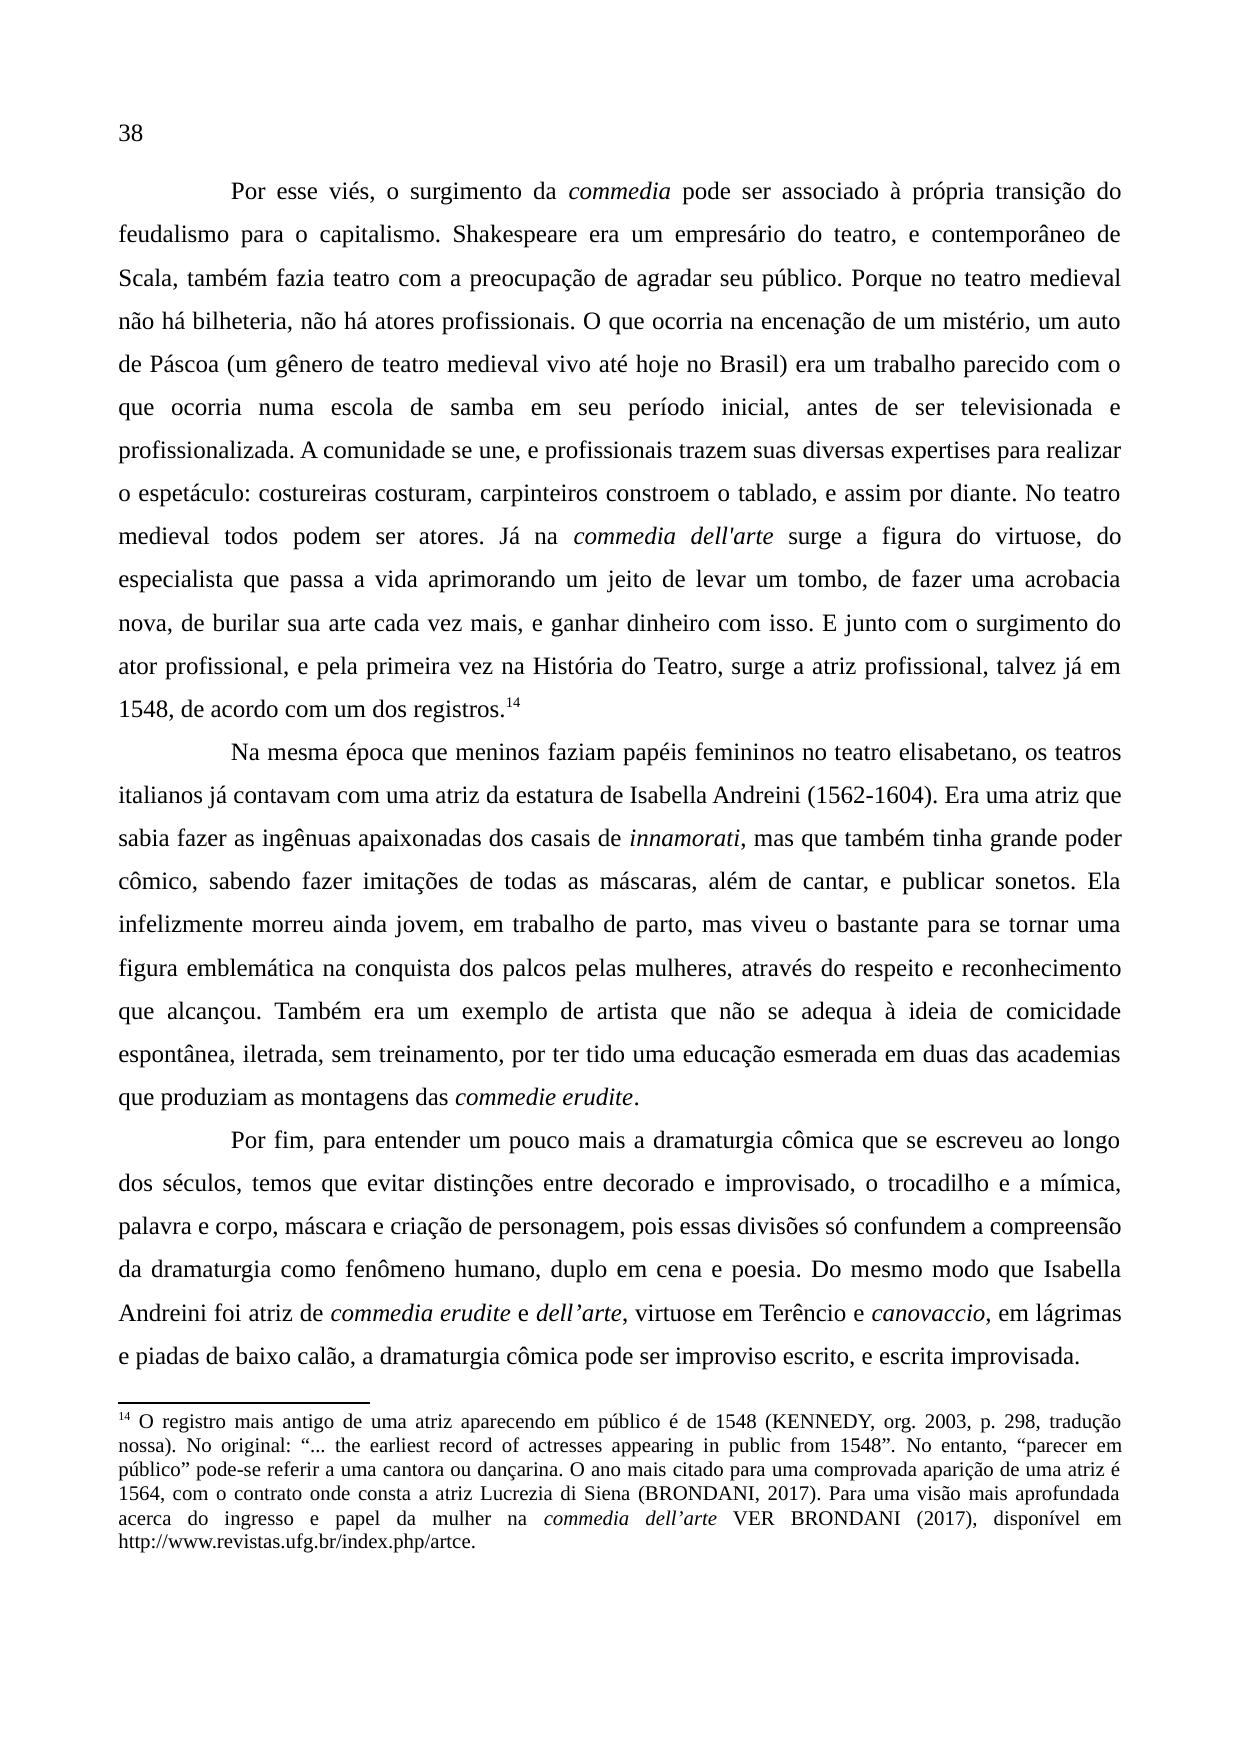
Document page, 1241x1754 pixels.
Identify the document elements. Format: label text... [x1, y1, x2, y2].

text Por fim, para entender um pouco mais a dramaturgia cômica que se escreveu ao longo dos séculos, temos que evitar distinções entre decorado e improvisado, o trocadilho e a mímica, palavra e corpo, máscara e criação de personagem, pois essas divisões só confundem a compreensão da dramaturgia como fenômeno humano, duplo em cena e poesia. Do mesmo modo que Isabella Andreini foi atriz de commedia erudite e dell’arte, virtuose em Terêncio e canovaccio, em lágrimas e piadas de baixo calão, a dramaturgia cômica pode ser improviso escrito, e escrita improvisada. [118, 1125, 1122, 1369]
text Na mesma época que meninos faziam papéis femininos no teatro elisabetano, os teatros italianos já contavam com uma atriz da estatura de Isabella Andreini (1562-1604). Era uma atriz que sabia fazer as ingênuas apaixonadas dos casais de innamorati, mas que também tinha grande poder cômico, sabendo fazer imitações de todas as máscaras, além de cantar, e publicar sonetos. Ela infelizmente morreu ainda jovem, em trabalho de parto, mas viveu o bastante para se tornar uma figura emblemática na conquista dos palcos pelas mulheres, através do respeito e reconhecimento que alcançou. Também era um exemplo de artista que não se adequa à ideia de comicidade espontânea, iletrada, sem treinamento, por ter tido uma educação esmerada em duas das academias que produziam as montagens das commedie erudite. [118, 737, 1122, 1111]
text Por esse viés, o surgimento da commedia pode ser associado à própria transição do feudalismo para o capitalismo. Shakespeare era um empresário do teatro, e contemporâneo de Scala, também fazia teatro com a preocupação de agradar seu público. Porque no teatro medieval não há bilheteria, não há atores profissionais. O que ocorria na encenação de um mistério, um auto de Páscoa (um gênero de teatro medieval vivo até hoje no Brasil) era um trabalho parecido com o que ocorria numa escola de samba em seu período inicial, antes de ser televisionada e profissionalizada. A comunidade se une, e profissionais trazem suas diversas expertises para realizar o espetáculo: costureiras costuram, carpinteiros constroem o tablado, e assim por diante. No teatro medieval todos podem ser atores. Já na commedia dell'arte surge a figura do virtuose, do especialista que passa a vida aprimorando um jeito de levar um tombo, de fazer uma acrobacia nova, de burilar sua arte cada vez mais, e ganhar dinheiro com isso. E junto com o surgimento do ator profissional, e pela primeira vez na História do Teatro, surge a atriz profissional, talvez já em 1548, de acordo com um dos registros. [118, 176, 1122, 723]
